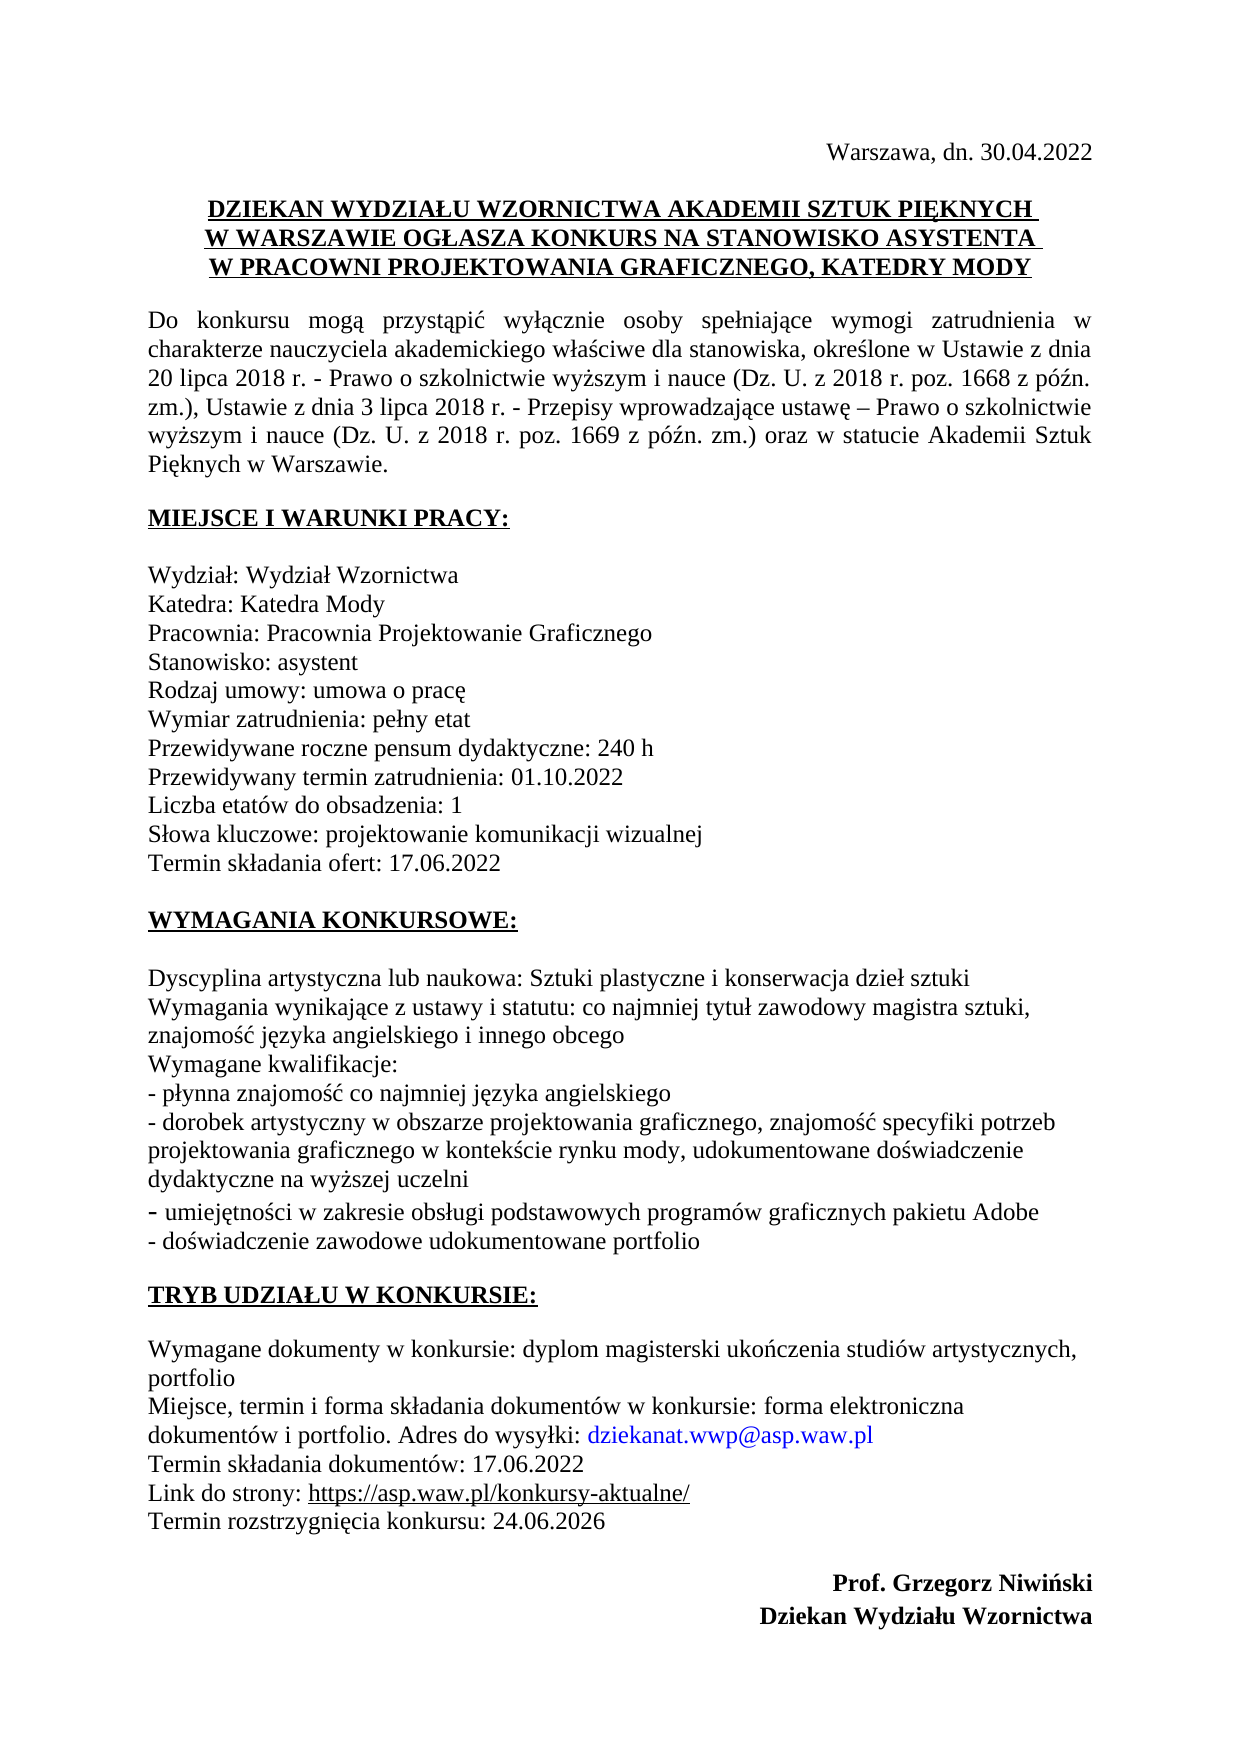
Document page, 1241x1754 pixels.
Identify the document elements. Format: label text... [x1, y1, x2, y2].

text Prof. Grzegorz Niwiński [148, 1568, 1093, 1597]
text - dorobek artystyczny w obszarze projektowania graficznego, znajomość specyfiki potrzeb projektowania graficznego w kontekście rynku mody, udokumentowane doświadczenie dydaktyczne na wyższej uczelni [148, 1107, 1093, 1193]
text Pracownia: Pracownia Projektowanie Graficznego [148, 618, 1093, 647]
text TRYB UDZIAŁU W KONKURSIE: [148, 1280, 1093, 1309]
text Dyscyplina artystyczna lub naukowa: Sztuki plastyczne i konserwacja dzieł sztuki [148, 963, 1093, 992]
text Wymagania wynikające z ustawy i statutu: co najmniej tytuł zawodowy magistra sztuki, znajomość języka angielskiego i innego obcego [148, 992, 1093, 1049]
text Przewidywane roczne pensum dydaktyczne: 240 h [148, 733, 1093, 762]
text Wymagane dokumenty w konkursie: dyplom magisterski ukończenia studiów artystycznych, portfolio [148, 1334, 1093, 1391]
text Wydział: Wydział Wzornictwa [148, 560, 1093, 589]
text Wymiar zatrudnienia: pełny etat [148, 704, 1093, 733]
text Wymagane kwalifikacje: [148, 1049, 1093, 1078]
text Termin składania dokumentów: 17.06.2022 [148, 1449, 1093, 1478]
text Rodzaj umowy: umowa o pracę [148, 675, 1093, 704]
text - umiejętności w zakresie obsługi podstawowych programów graficznych pakietu Adobe [148, 1193, 1093, 1226]
text Słowa kluczowe: projektowanie komunikacji wizualnej [148, 819, 1093, 848]
text Warszawa, dn. 30.04.2022 [148, 137, 1093, 165]
text Termin rozstrzygnięcia konkursu: 24.06.2026 [148, 1506, 1093, 1535]
text Termin składania ofert: 17.06.2022 [148, 848, 1093, 877]
text - płynna znajomość co najmniej języka angielskiego [148, 1078, 1093, 1107]
text - doświadczenie zawodowe udokumentowane portfolio [148, 1226, 1093, 1255]
text Miejsce, termin i forma składania dokumentów w konkursie: forma elektroniczna dokumentów i portfolio. Adres do wysyłki: dziekanat.wwp@asp.waw.pl [148, 1391, 1093, 1449]
text W PRACOWNI PROJEKTOWANIA GRAFICZNEGO, KATEDRY MODY [148, 252, 1093, 280]
text Do konkursu mogą przystąpić wyłącznie osoby spełniające wymogi zatrudnienia w charakterze nauczyciela akademickiego właściwe dla stanowiska, określone w Ustawie z dnia 20 lipca 2018 r. - Prawo o szkolnictwie wyższym i nauce (Dz. U. z 2018 r. poz. 1668 z późn. zm.), Ustawie z dnia 3 lipca 2018 r. - Przepisy wprowadzające ustawę – Prawo o szkolnictwie wyższym i nauce (Dz. U. z 2018 r. poz. 1669 z późn. zm.) oraz w statucie Akademii Sztuk Pięknych w Warszawie. [148, 305, 1093, 478]
text Liczba etatów do obsadzenia: 1 [148, 790, 1093, 819]
text Dziekan Wydziału Wzornictwa [148, 1601, 1093, 1630]
text W WARSZAWIE OGŁASZA KONKURS NA STANOWISKO ASYSTENTA [148, 223, 1093, 252]
text WYMAGANIA KONKURSOWE: [148, 905, 1093, 934]
text MIEJSCE I WARUNKI PRACY: [148, 503, 1093, 532]
text Przewidywany termin zatrudnienia: 01.10.2022 [148, 762, 1093, 790]
text DZIEKAN WYDZIAŁU WZORNICTWA AKADEMII SZTUK PIĘKNYCH [148, 194, 1093, 223]
text Stanowisko: asystent [148, 647, 1093, 675]
text Katedra: Katedra Mody [148, 589, 1093, 618]
text Link do strony: https://asp.waw.pl/konkursy-aktualne/ [148, 1478, 1093, 1506]
